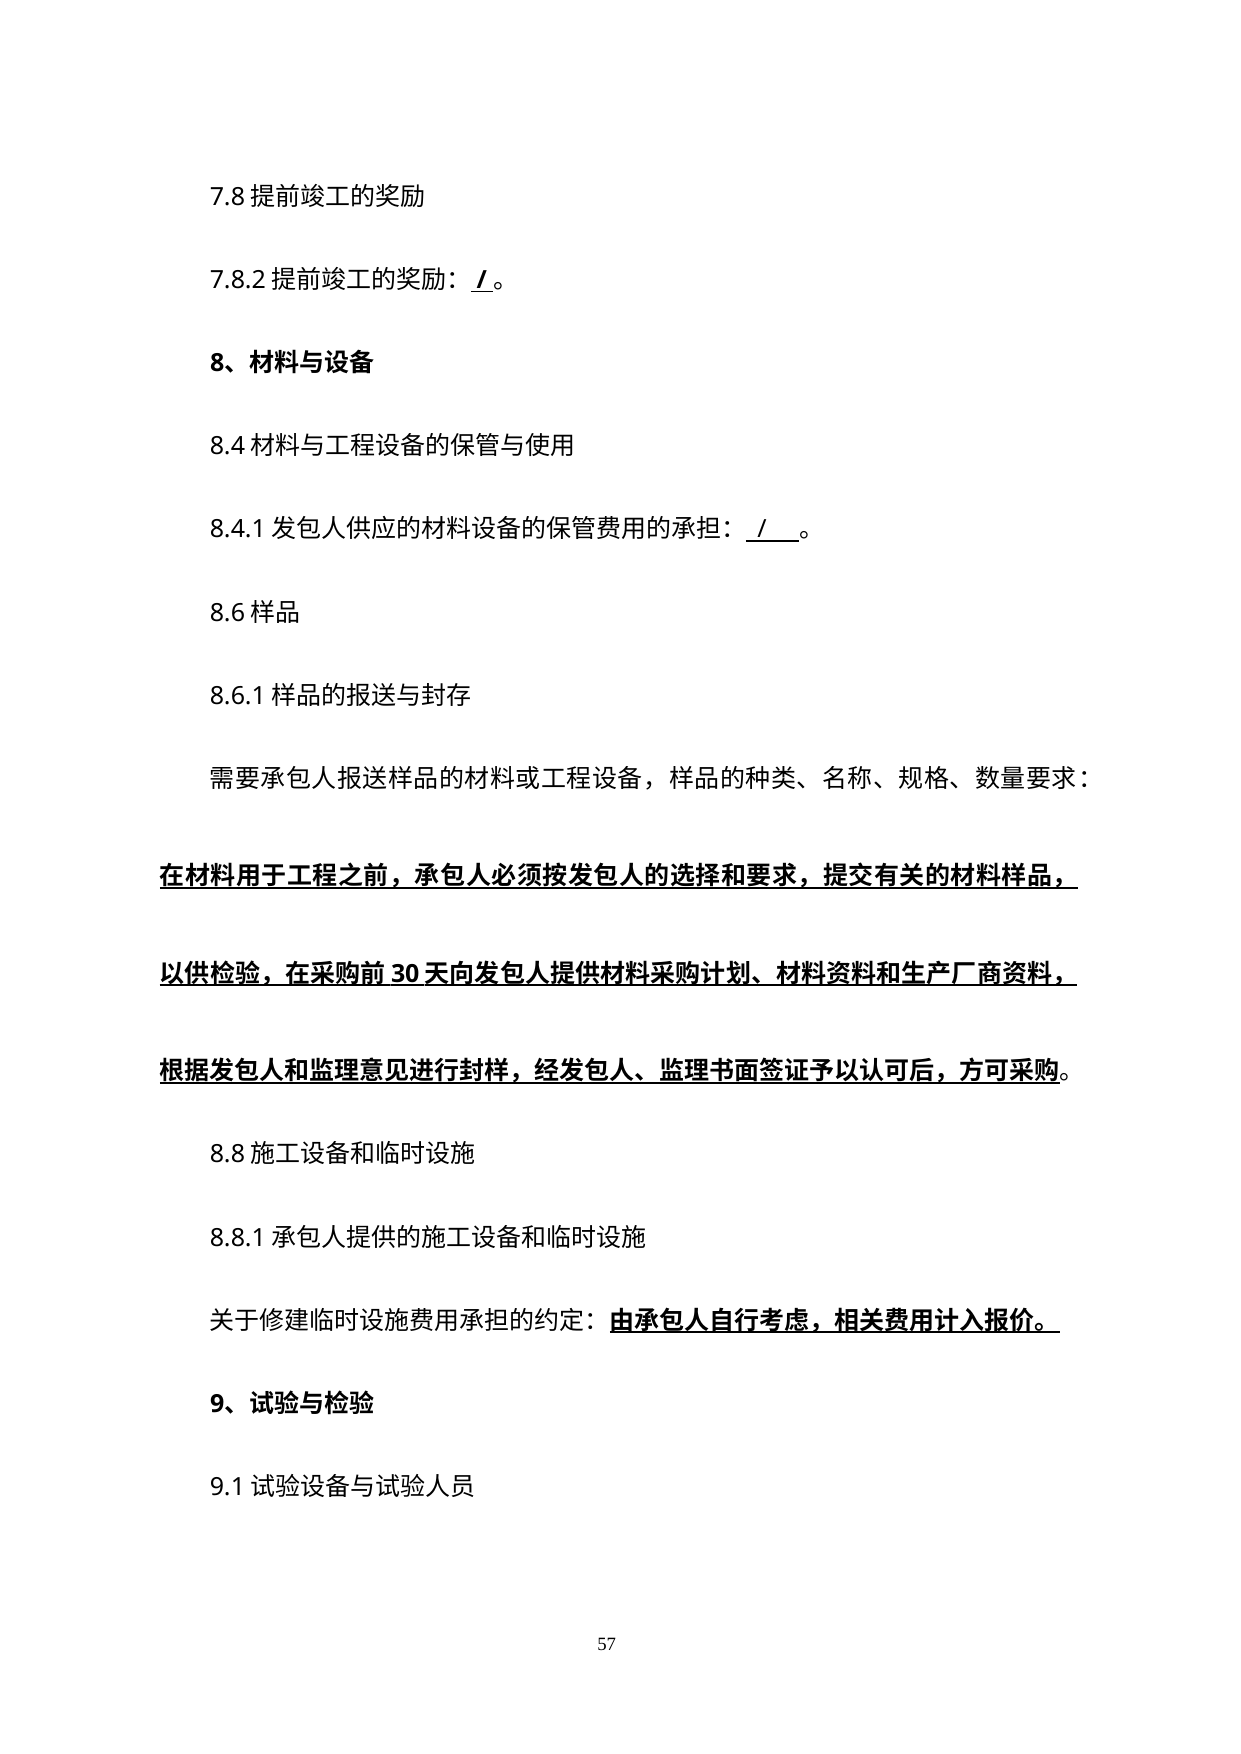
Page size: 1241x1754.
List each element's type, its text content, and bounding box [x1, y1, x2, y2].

text 8.4.1发包人供应的材料设备的保管费用的承担： / 。 [159, 494, 1078, 559]
text 8.6.1样品的报送与封存 [159, 661, 1078, 726]
text 需要承包人报送样品的材料或工程设备，样品的种类、名称、规格、数量要求：在材料用于工程之前，承包人必须按发包人的选择和要求，提交有关的材料样品，以供检验，在采购前30天向发包人提供材料采购计划、材料资料和生产厂商资料，根据发包人和监理意见进行封样，经发包人、监理书面签证予以认可后，方可采购。 [159, 888, 1078, 1101]
text 8.4材料与工程设备的保管与使用 [159, 411, 1078, 476]
text 8、材料与设备 [159, 328, 1078, 393]
text 关于修建临时设施费用承担的约定：由承包人自行考虑，相关费用计入报价。 [159, 1286, 1078, 1351]
text 7.8.2提前竣工的奖励： / 。 [159, 245, 1078, 310]
text 8.8施工设备和临时设施 [159, 1119, 1078, 1184]
text 9、试验与检验 [159, 1369, 1078, 1434]
text 需要承包人报送样品的材料或工程设备，样品的种类、名称、规格、数量要求：在材料用于工程之前，承包人必须按发包人的选择和要求，提交有关的材料样品，以供检验，在采购前30天向发包人提供材料采购计划、材料资料和生产厂商资料，根据发包人和监理意见进行封样，经发包人、监理书面签证予以认可后，方可采购。 [159, 744, 1078, 887]
text 8.8.1承包人提供的施工设备和临时设施 [159, 1203, 1078, 1268]
text 8.6样品 [159, 578, 1078, 643]
text 9.1试验设备与试验人员 [159, 1452, 1078, 1517]
text 7.8提前竣工的奖励 [159, 162, 1078, 227]
